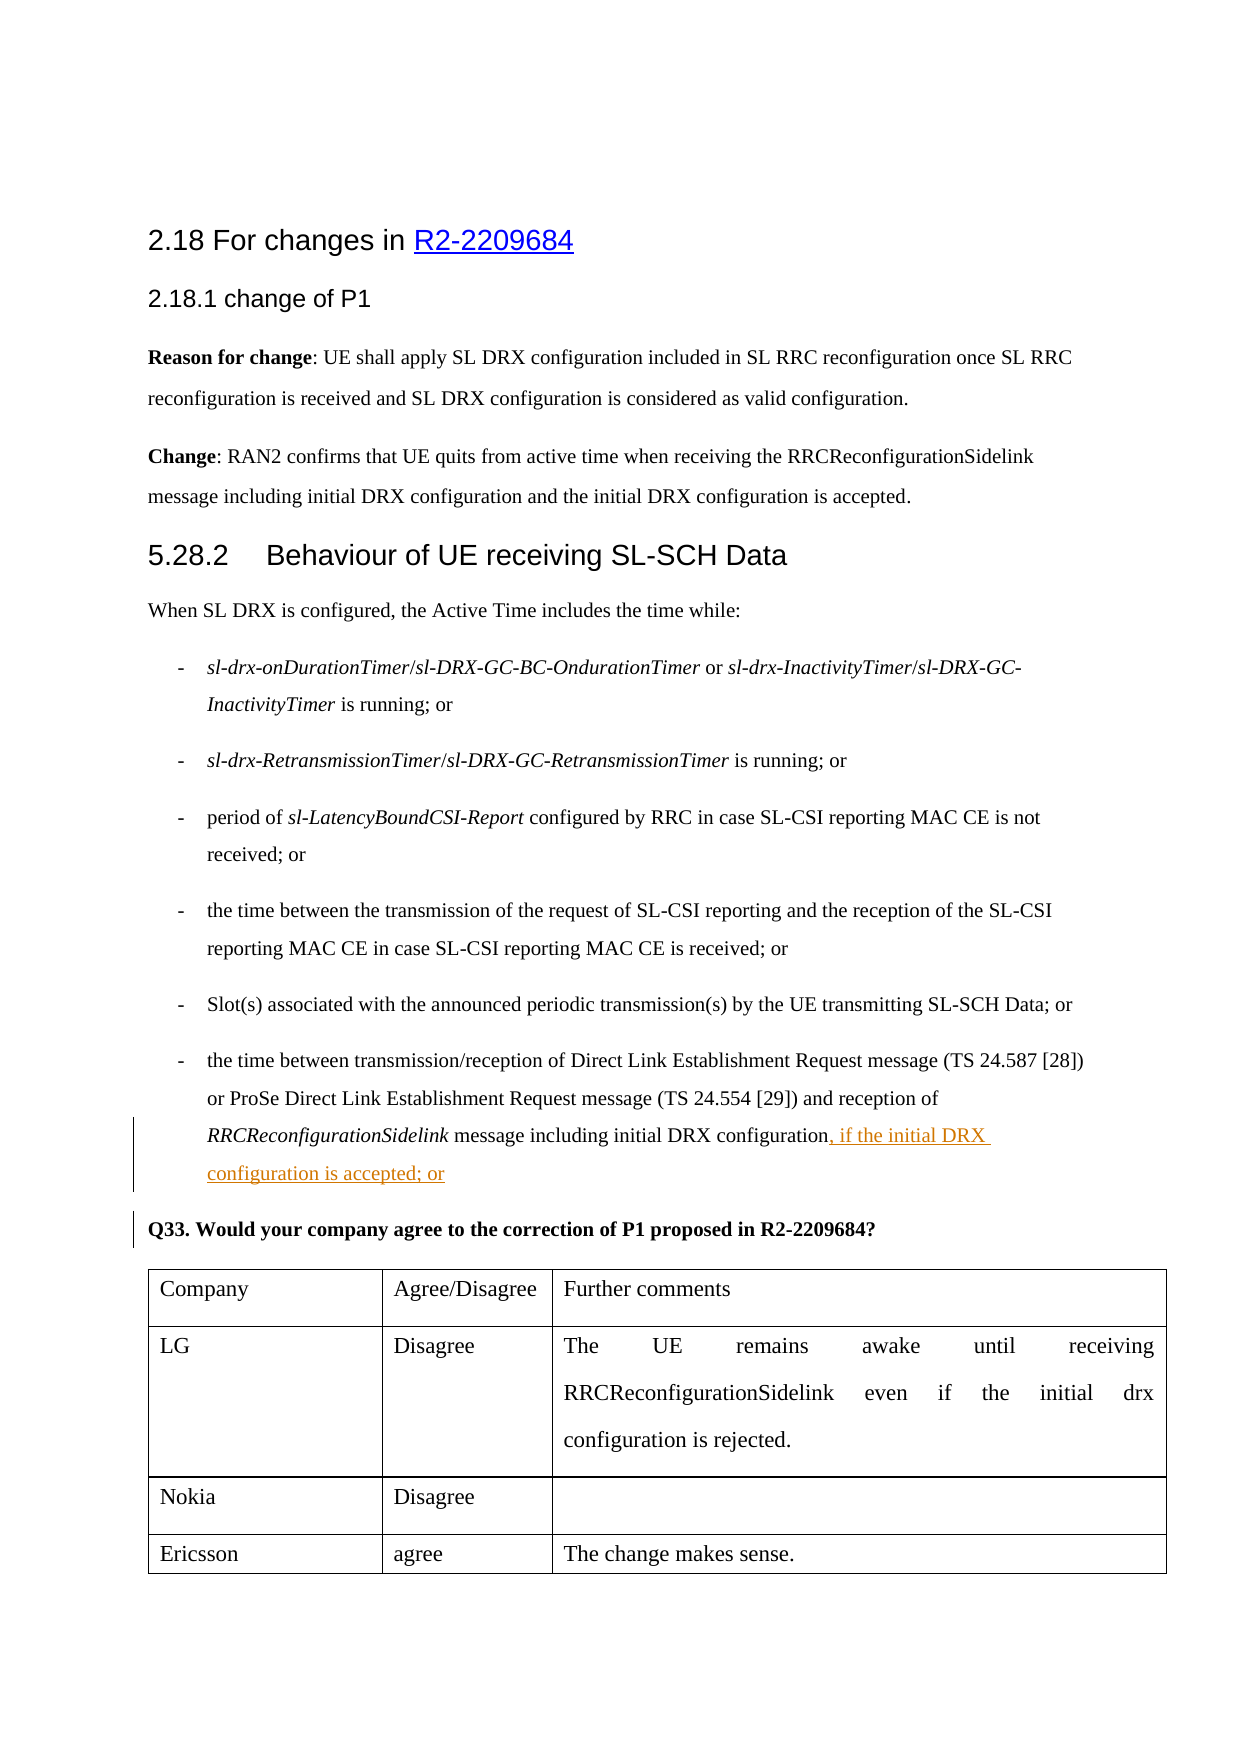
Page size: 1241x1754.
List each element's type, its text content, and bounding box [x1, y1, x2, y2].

text Q33. Would your company agree to the correction of P1 proposed in R2-2209684? [148, 1211, 1092, 1248]
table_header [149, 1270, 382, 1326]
text 5.28.2 Behaviour of UE receiving SL-SCH Data [148, 536, 1092, 573]
subtitle 2.18 For changes in R2-2209684 [148, 221, 1092, 258]
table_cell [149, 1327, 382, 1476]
text - Slot(s) associated with the announced periodic transmission(s) by the UE transmitting SL-SCH Data; or [177, 986, 1092, 1023]
text Change: RAN2 confirms that UE quits from active time when receiving the RRCReconfigurationSidelink message including initial DRX configuration and the initial DRX configuration is accepted. [148, 437, 1092, 515]
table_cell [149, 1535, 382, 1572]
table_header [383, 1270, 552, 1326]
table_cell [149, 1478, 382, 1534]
subtitle 2.18.1 change of P1 [148, 280, 1092, 317]
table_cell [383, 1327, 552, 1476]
text When SL DRX is configured, the Active Time includes the time while: [148, 592, 1092, 629]
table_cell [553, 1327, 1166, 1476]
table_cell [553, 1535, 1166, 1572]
text - sl-drx-RetransmissionTimer/sl-DRX-GC-RetransmissionTimer is running; or [177, 742, 1092, 779]
text - the time between the transmission of the request of SL-CSI reporting and the reception of the SL-CSI reporting MAC CE in case SL-CSI reporting MAC CE is received; or [177, 892, 1092, 967]
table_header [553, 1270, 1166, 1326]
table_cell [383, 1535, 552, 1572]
text - sl-drx-onDurationTimer/sl-DRX-GC-BC-OndurationTimer or sl-drx-InactivityTimer/sl-DRX-GC-InactivityTimer is running; or [177, 648, 1092, 723]
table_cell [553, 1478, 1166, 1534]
text - period of sl-LatencyBoundCSI-Report configured by RRC in case SL-CSI reporting MAC CE is not received; or [177, 798, 1092, 873]
text Reason for change: UE shall apply SL DRX configuration included in SL RRC reconfiguration once SL RRC reconfiguration is received and SL DRX configuration is considered as valid configuration. [148, 338, 1092, 416]
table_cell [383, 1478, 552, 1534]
text - the time between transmission/reception of Direct Link Establishment Request message (TS 24.587 [28]) or ProSe Direct Link Establishment Request message (TS 24.554 [29]) and reception of RRCReconfigurationSidelink message including initial DRX configuration [177, 1042, 1092, 1192]
